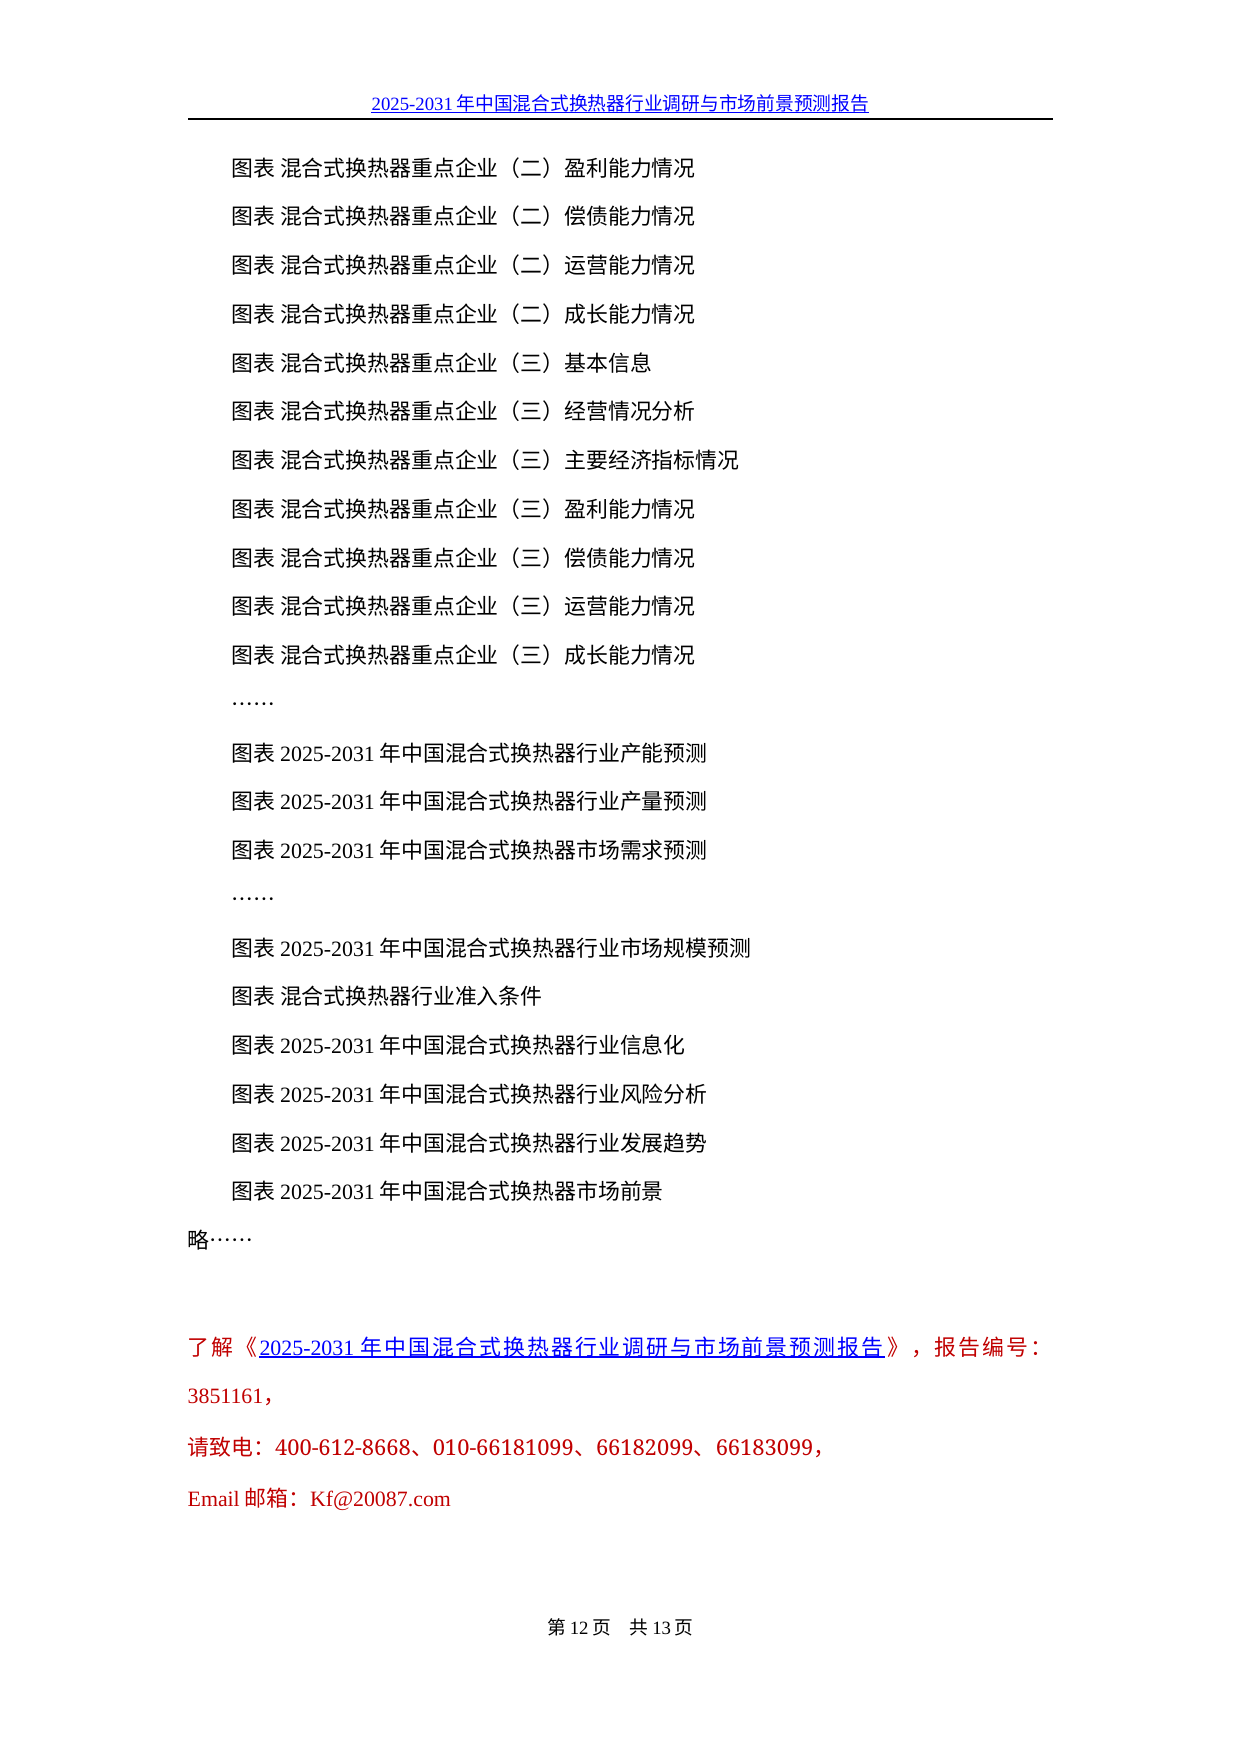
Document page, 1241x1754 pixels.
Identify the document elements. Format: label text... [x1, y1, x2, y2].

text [187, 150, 1053, 1255]
text 了解《2025-2031年中国混合式换热器行业调研与市场前景预测报告》，报告编号：3851161， [187, 1329, 1053, 1410]
text Email邮箱：Kf@20087.com [187, 1481, 1053, 1513]
text 请致电：400-612-8668、010-66181099、66182099、66183099， [187, 1429, 1053, 1462]
